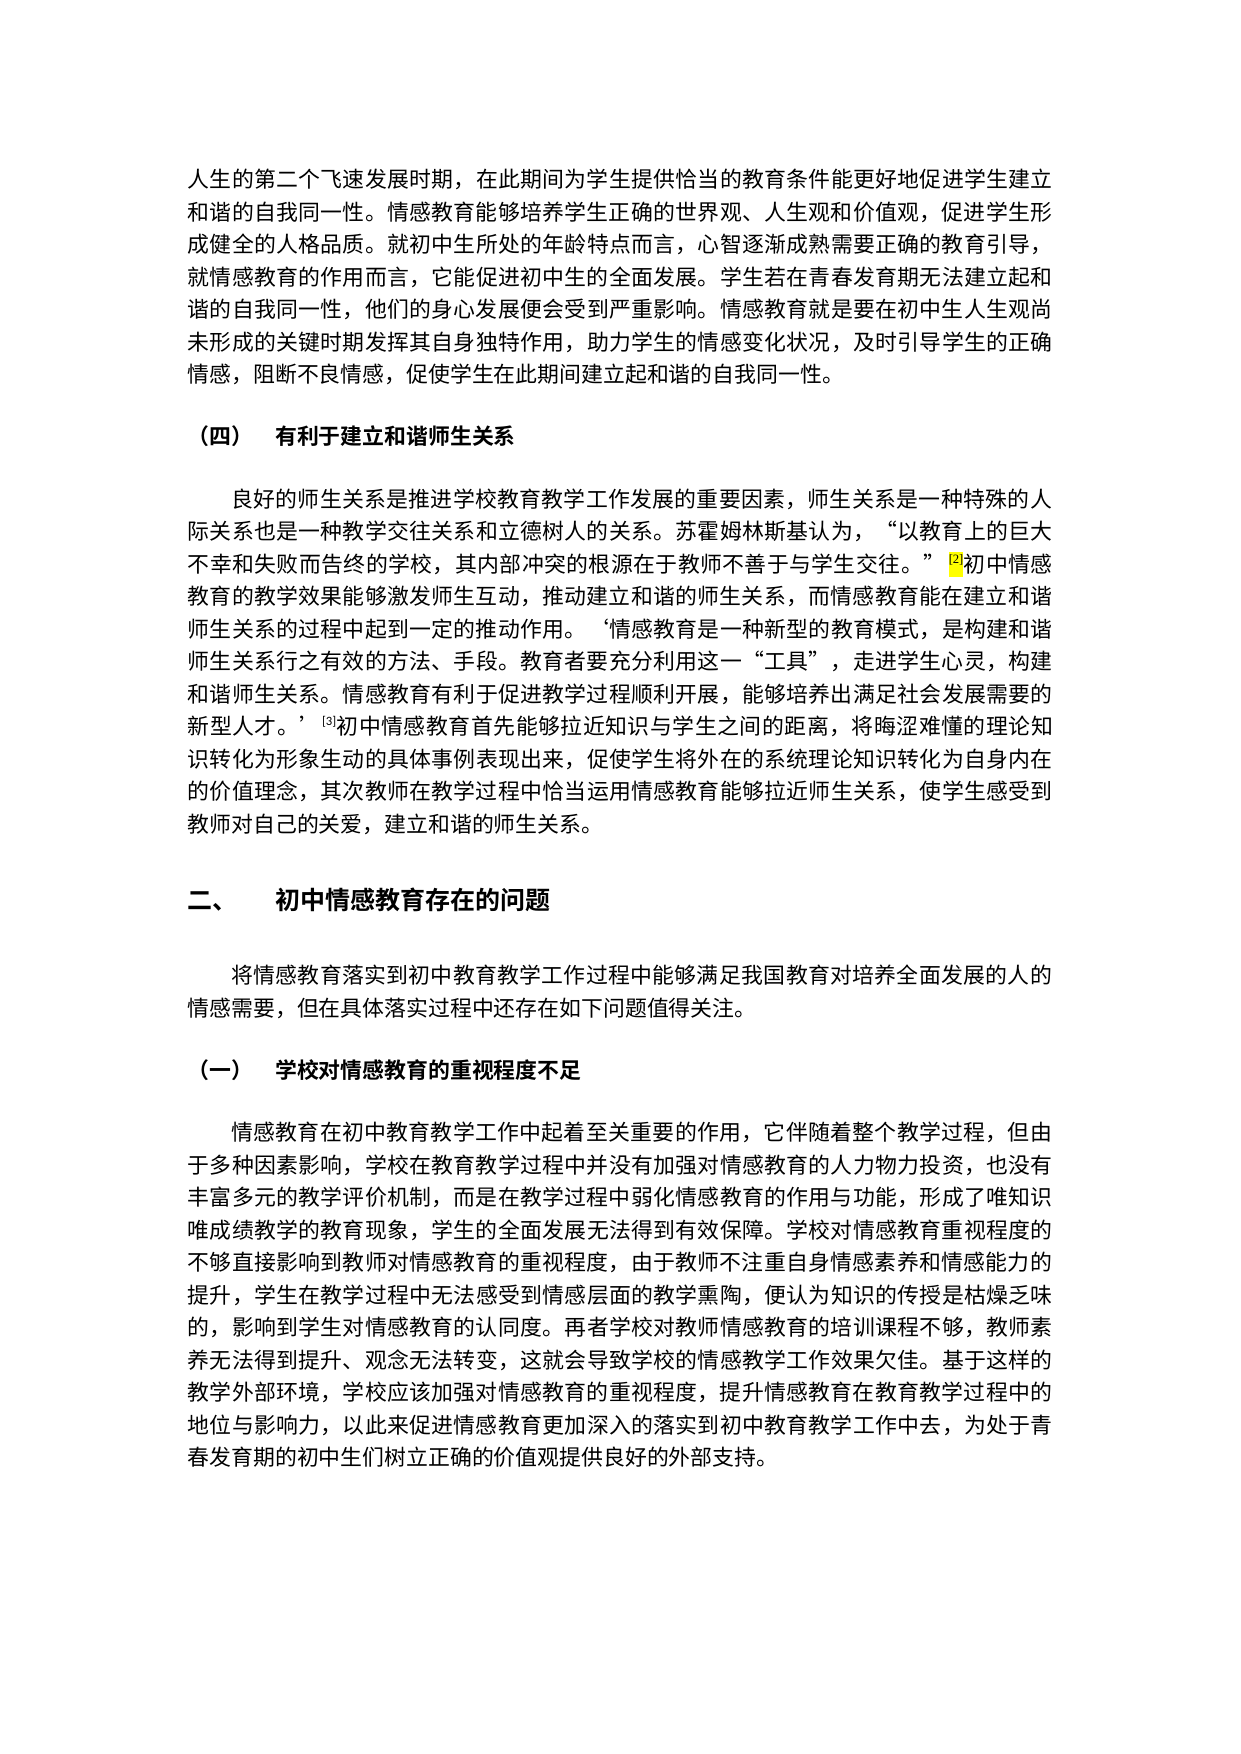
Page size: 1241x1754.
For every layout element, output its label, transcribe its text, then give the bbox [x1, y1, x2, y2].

subtitle 学校对情感教育的重视程度不足 [187, 1052, 1053, 1085]
text 良好的师生关系是推进学校教育教学工作发展的重要因素，师生关系是一种特殊的人际关系也是一种教学交往关系和立德树人的关系。苏霍姆林斯基认为，“以教育上的巨大不幸和失败而告终的学校，其内部冲突的根源在于教师不善于与学生交往。”[2]初中情感教育的教学效果能够激发师生互动，推动建立和谐的师生关系，而情感教育能在建立和谐师生关系的过程中起到一定的推动作用。‘情感教育是一种新型的教育模式，是构建和谐师生关系行之有效的方法、手段。教育者要充分利用这一“工具”，走进学生心灵，构建和谐师生关系。情感教育有利于促进教学过程顺利开展，能够培养出满足社会发展需要的新型人才。’[3]初中情感教育首先能够拉近知识与学生之间的距离，将晦涩难懂的理论知识转化为形象生动的具体事例表现出来，促使学生将外在的系统理论知识转化为自身内在的价值理念，其次教师在教学过程中恰当运用情感教育能够拉近师生关系，使学生感受到教师对自己的关爱，建立和谐的师生关系。 [187, 481, 1053, 839]
text 将情感教育落实到初中教育教学工作过程中能够满足我国教育对培养全面发展的人的情感需要，但在具体落实过程中还存在如下问题值得关注。 [187, 958, 1053, 1023]
subtitle 初中情感教育存在的问题 [187, 866, 1053, 931]
subtitle 有利于建立和谐师生关系 [187, 419, 1053, 451]
text 情感教育在初中教育教学工作中起着至关重要的作用，它伴随着整个教学过程，但由于多种因素影响，学校在教育教学过程中并没有加强对情感教育的人力物力投资，也没有丰富多元的教学评价机制，而是在教学过程中弱化情感教育的作用与功能，形成了唯知识、唯成绩教学的教育现象，学生的全面发展无法得到有效保障。学校对情感教育重视程度的不够直接影响到教师对情感教育的重视程度，由于教师不注重自身情感素养和情感能力的提升，学生在教学过程中无法感受到情感层面的教学熏陶，便认为知识的传授是枯燥乏味的，影响到学生对情感教育的认同度。再者学校对教师情感教育的培训课程不够，教师素养无法得到提升、观念无法转变，这就会导致学校的情感教学工作效果欠佳。基于这样的教学外部环境，学校应该加强对情感教育的重视程度，提升情感教育在教育教学过程中的地位与影响力，以此来促进情感教育更加深入的落实到初中教育教学工作中去，为处于青春发育期的初中生们树立正确的价值观提供良好的外部支持。 [187, 1115, 1053, 1472]
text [187, 162, 1053, 389]
